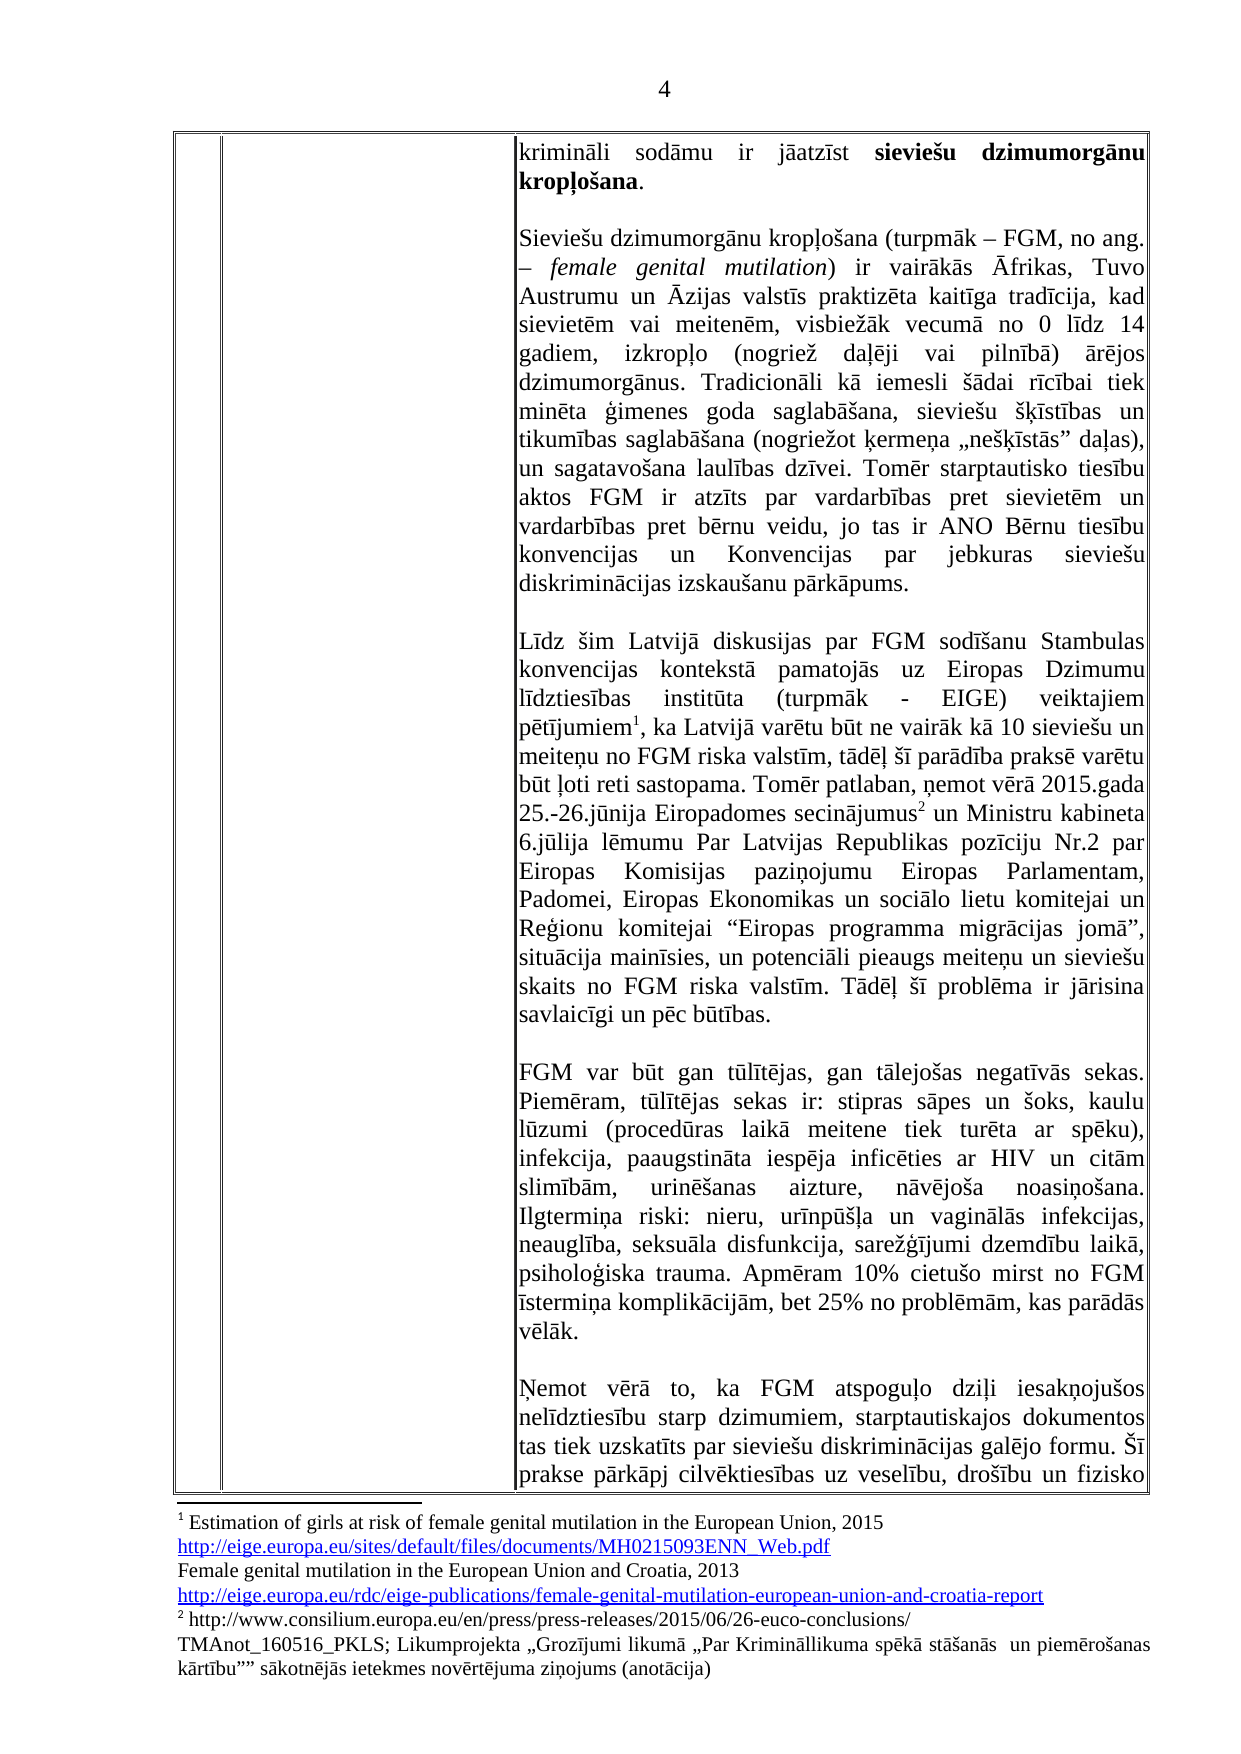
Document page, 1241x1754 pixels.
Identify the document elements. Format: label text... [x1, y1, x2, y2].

table_cell 2. [176, 134, 221, 1491]
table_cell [221, 134, 515, 1491]
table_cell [515, 134, 1147, 1491]
